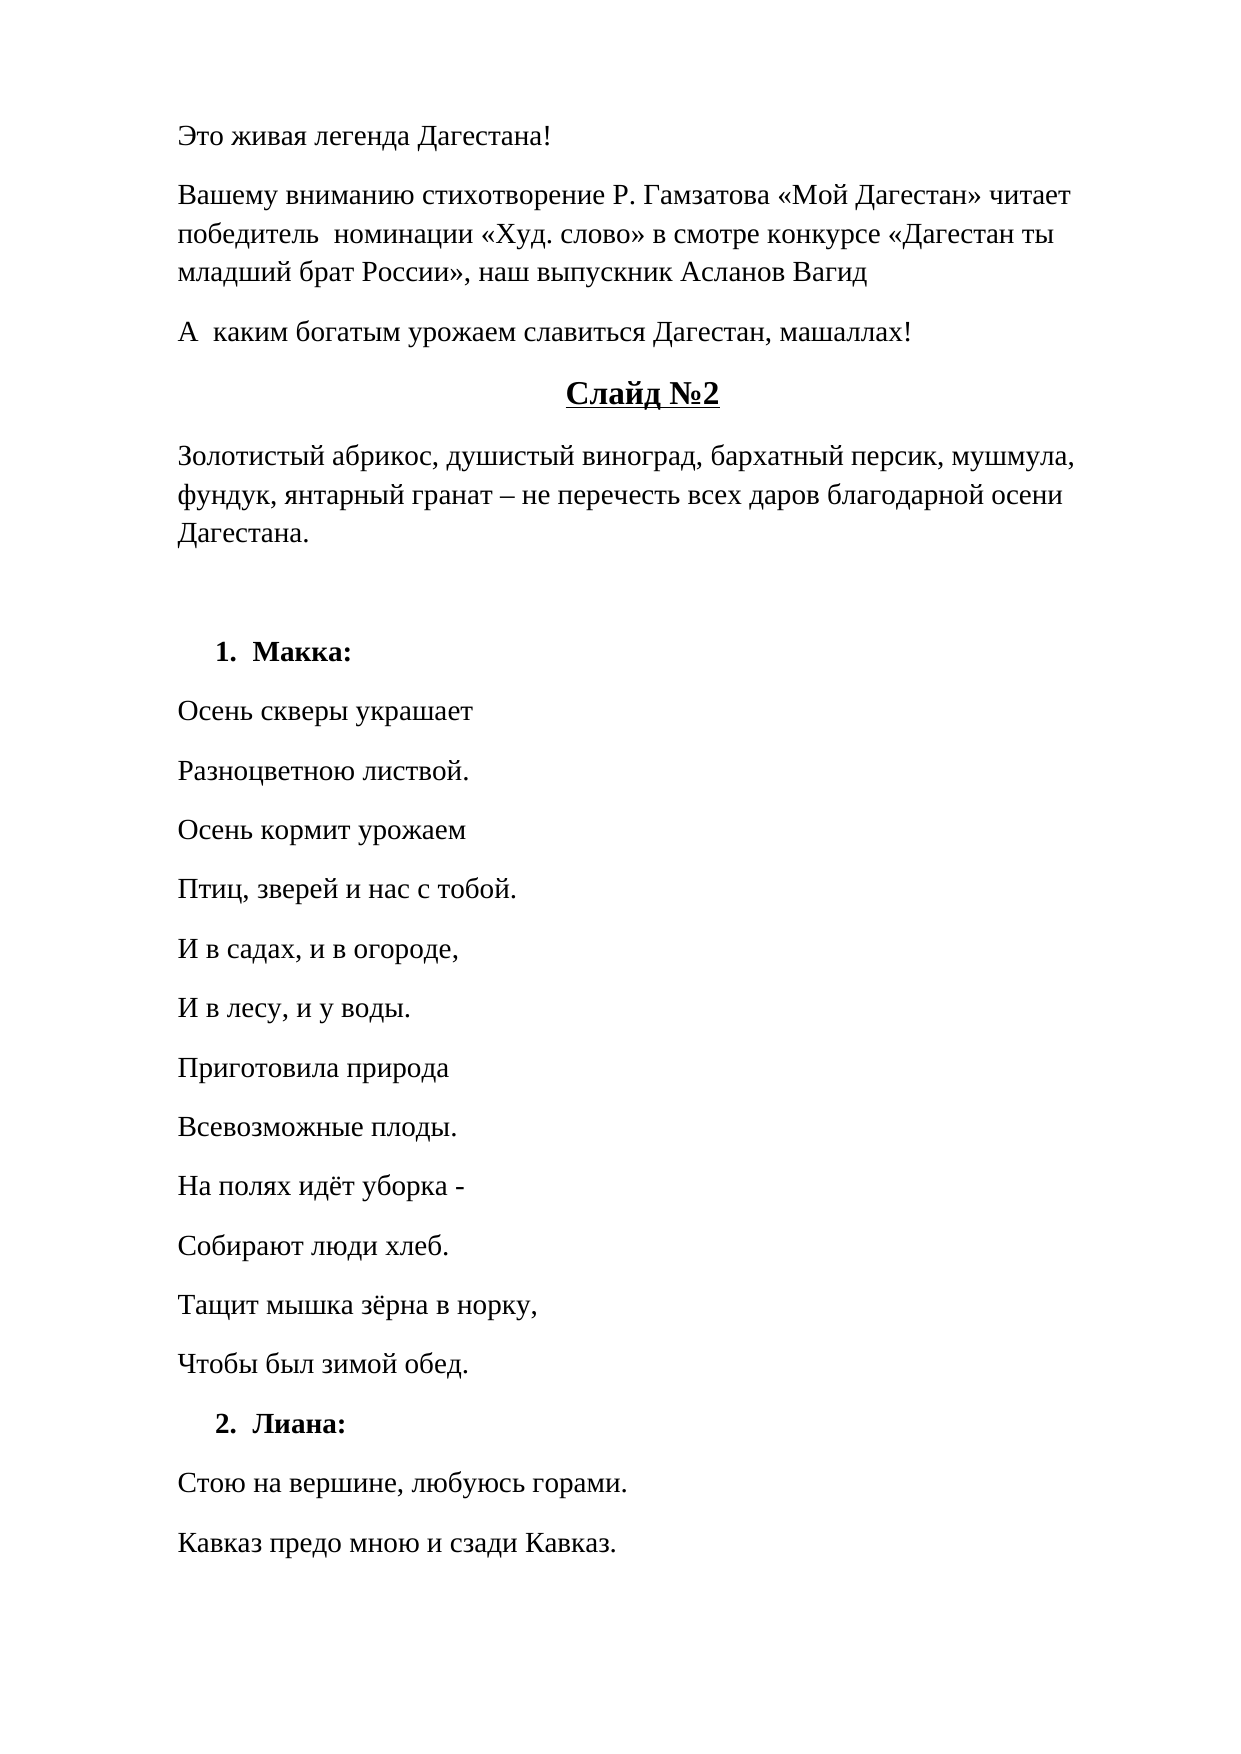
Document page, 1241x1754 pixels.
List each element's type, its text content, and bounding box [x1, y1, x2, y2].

text И в садах, и в огороде, [177, 931, 1107, 964]
text Это живая легенда Дагестана! [177, 118, 1107, 152]
text Чтобы был зимой обед. [177, 1347, 1107, 1380]
text И в лесу, и у воды. [177, 990, 1107, 1024]
text Осень кормит урожаем [177, 812, 1107, 846]
text Тащит мышка зёрна в норку, [177, 1287, 1107, 1321]
text Собирают люди хлеб. [177, 1228, 1107, 1261]
text Золотистый абрикос, душистый виноград, бархатный персик, мушмула, фундук, янтарный гранат – не перечесть всех даров благодарной осени Дагестана. [177, 438, 1107, 549]
text На полях идёт уборка - [177, 1168, 1107, 1202]
text Слайд №2 [177, 373, 1107, 412]
text Приготовила природа [177, 1050, 1107, 1083]
text Птиц, зверей и нас с тобой. [177, 872, 1107, 905]
text Всевозможные плоды. [177, 1109, 1107, 1143]
list Макка: [215, 634, 1107, 668]
text Кавказ предо мною и сзади Кавказ. [177, 1525, 1107, 1558]
list Лиана: [215, 1406, 1107, 1439]
text А каким богатым урожаем славиться Дагестан, машаллах! [177, 314, 1107, 347]
text Разноцветною листвой. [177, 753, 1107, 786]
text Вашему вниманию стихотворение Р. Гамзатова «Мой Дагестан» читает победитель номинации «Худ. слово» в смотре конкурсе «Дагестан ты младший брат России», наш выпускник Асланов Вагид [177, 177, 1107, 288]
text Осень скверы украшает [177, 693, 1107, 727]
text Стою на вершине, любуюсь горами. [177, 1465, 1107, 1499]
